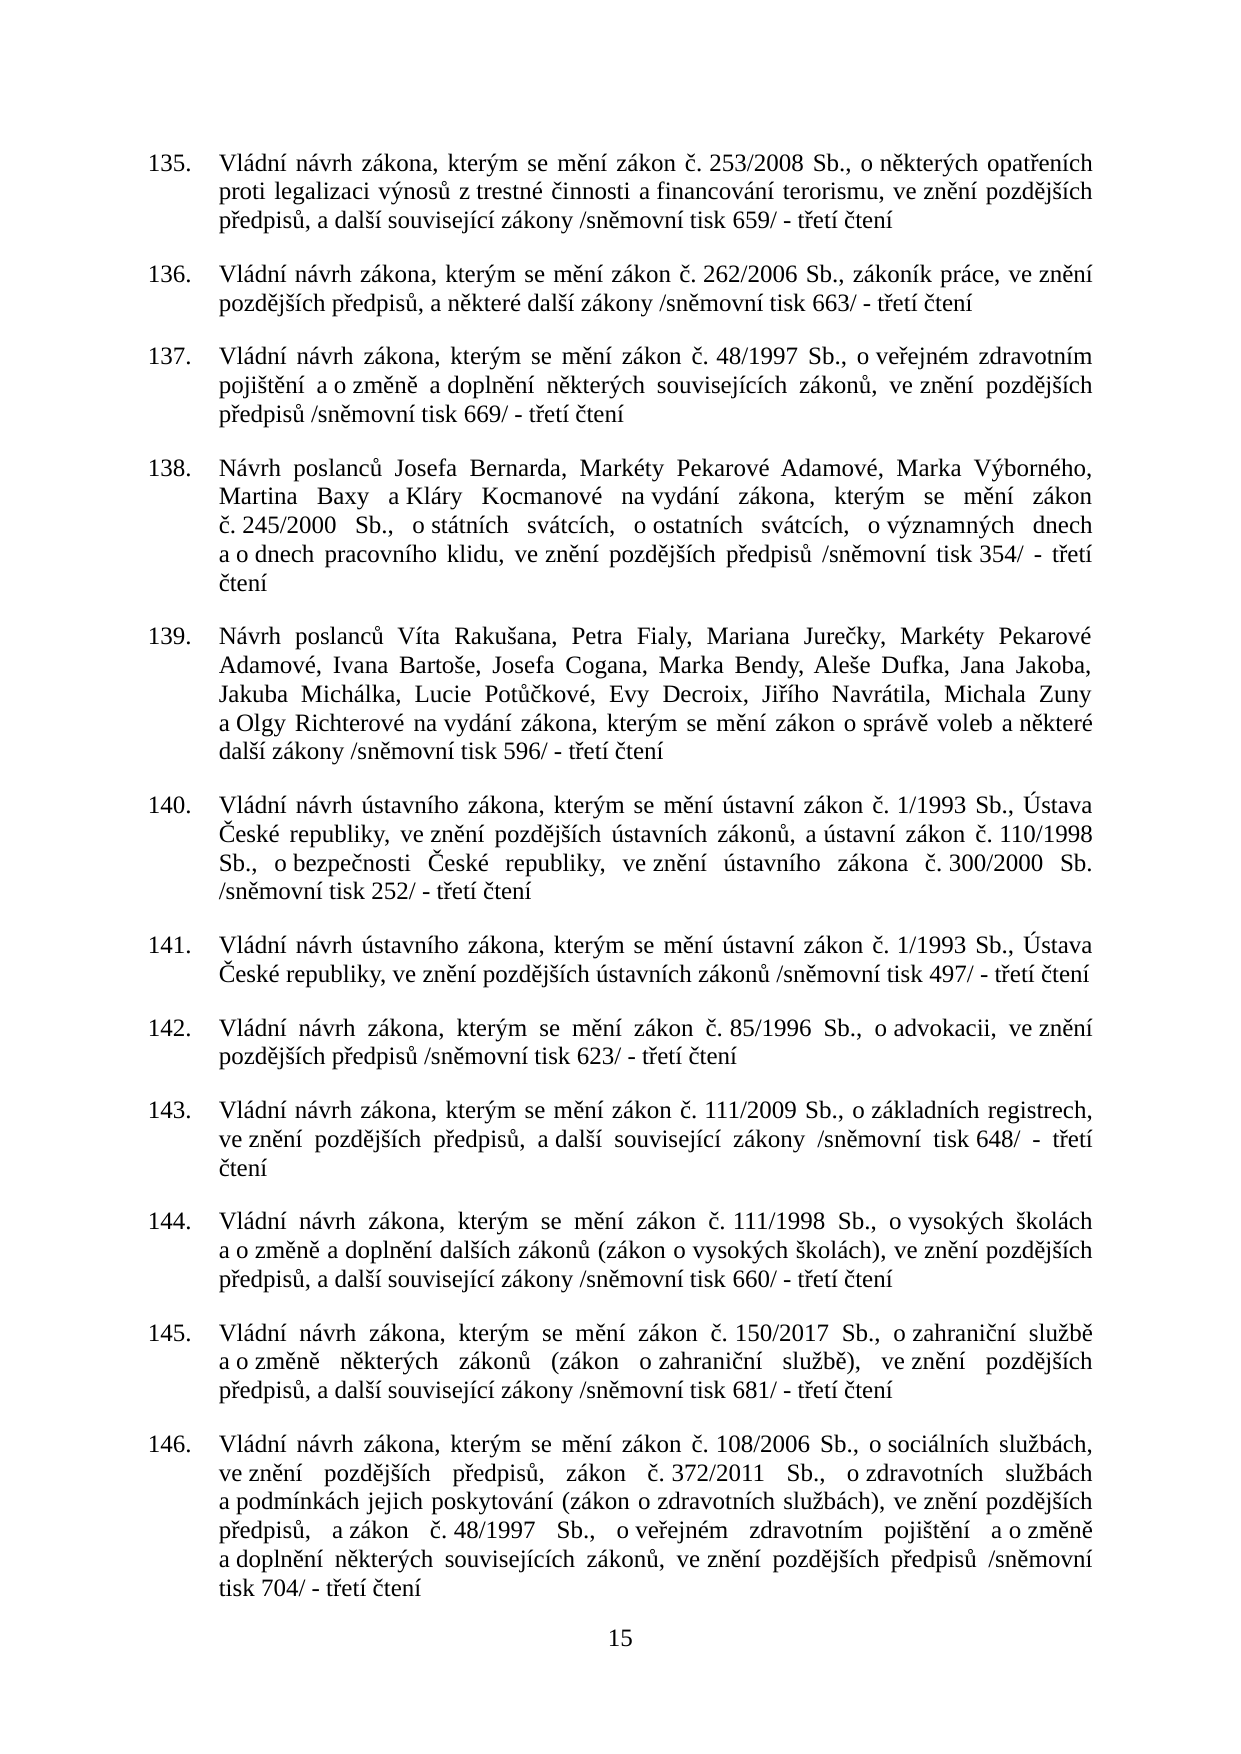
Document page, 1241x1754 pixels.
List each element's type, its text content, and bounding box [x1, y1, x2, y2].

text 140. Vládní návrh ústavního zákona, kterým se mění ústavní zákon č. 1/1993 Sb., Ústava České republiky, ve znění pozdějších ústavních zákonů, a ústavní zákon č. 110/1998 Sb., o bezpečnosti České republiky, ve znění ústavního zákona č. 300/2000 Sb. /sněmovní tisk 252/ - třetí čtení [148, 790, 1093, 905]
text 137. Vládní návrh zákona, kterým se mění zákon č. 48/1997 Sb., o veřejném zdravotním pojištění a o změně a doplnění některých souvisejících zákonů, ve znění pozdějších předpisů /sněmovní tisk 669/ - třetí čtení [148, 341, 1093, 428]
text 136. Vládní návrh zákona, kterým se mění zákon č. 262/2006 Sb., zákoník práce, ve znění pozdějších předpisů, a některé další zákony /sněmovní tisk 663/ - třetí čtení [148, 259, 1093, 316]
text 135. Vládní návrh zákona, kterým se mění zákon č. 253/2008 Sb., o některých opatřeních proti legalizaci výnosů z trestné činnosti a financování terorismu, ve znění pozdějších předpisů, a další související zákony /sněmovní tisk 659/ - třetí čtení [148, 148, 1093, 234]
text 139. Návrh poslanců Víta Rakušana, Petra Fialy, Mariana Jurečky, Markéty Pekarové Adamové, Ivana Bartoše, Josefa Cogana, Marka Bendy, Aleše Dufka, Jana Jakoba, Jakuba Michálka, Lucie Potůčkové, Evy Decroix, Jiřího Navrátila, Michala Zuny a Olgy Richterové na vydání zákona, kterým se mění zákon o správě voleb a některé další zákony /sněmovní tisk 596/ - třetí čtení [148, 621, 1093, 765]
text 141. Vládní návrh ústavního zákona, kterým se mění ústavní zákon č. 1/1993 Sb., Ústava České republiky, ve znění pozdějších ústavních zákonů /sněmovní tisk 497/ - třetí čtení [148, 930, 1093, 988]
text 143. Vládní návrh zákona, kterým se mění zákon č. 111/2009 Sb., o základních registrech, ve znění pozdějších předpisů, a další související zákony /sněmovní tisk 648/ - třetí čtení [148, 1095, 1093, 1181]
text 145. Vládní návrh zákona, kterým se mění zákon č. 150/2017 Sb., o zahraniční službě a o změně některých zákonů (zákon o zahraniční službě), ve znění pozdějších předpisů, a další související zákony /sněmovní tisk 681/ - třetí čtení [148, 1318, 1093, 1404]
text 146. Vládní návrh zákona, kterým se mění zákon č. 108/2006 Sb., o sociálních službách, ve znění pozdějších předpisů, zákon č. 372/2011 Sb., o zdravotních službách a podmínkách jejich poskytování (zákon o zdravotních službách), ve znění pozdějších předpisů, a zákon č. 48/1997 Sb., o veřejném zdravotním pojištění a o změně a doplnění některých souvisejících zákonů, ve znění pozdějších předpisů /sněmovní tisk 704/ - třetí čtení [148, 1429, 1093, 1601]
text 144. Vládní návrh zákona, kterým se mění zákon č. 111/1998 Sb., o vysokých školách a o změně a doplnění dalších zákonů (zákon o vysokých školách), ve znění pozdějších předpisů, a další související zákony /sněmovní tisk 660/ - třetí čtení [148, 1206, 1093, 1293]
text 142. Vládní návrh zákona, kterým se mění zákon č. 85/1996 Sb., o advokacii, ve znění pozdějších předpisů /sněmovní tisk 623/ - třetí čtení [148, 1013, 1093, 1070]
text 138. Návrh poslanců Josefa Bernarda, Markéty Pekarové Adamové, Marka Výborného, Martina Baxy a Kláry Kocmanové na vydání zákona, kterým se mění zákon č. 245/2000 Sb., o státních svátcích, o ostatních svátcích, o významných dnech a o dnech pracovního klidu, ve znění pozdějších předpisů /sněmovní tisk 354/ - třetí čtení [148, 453, 1093, 596]
